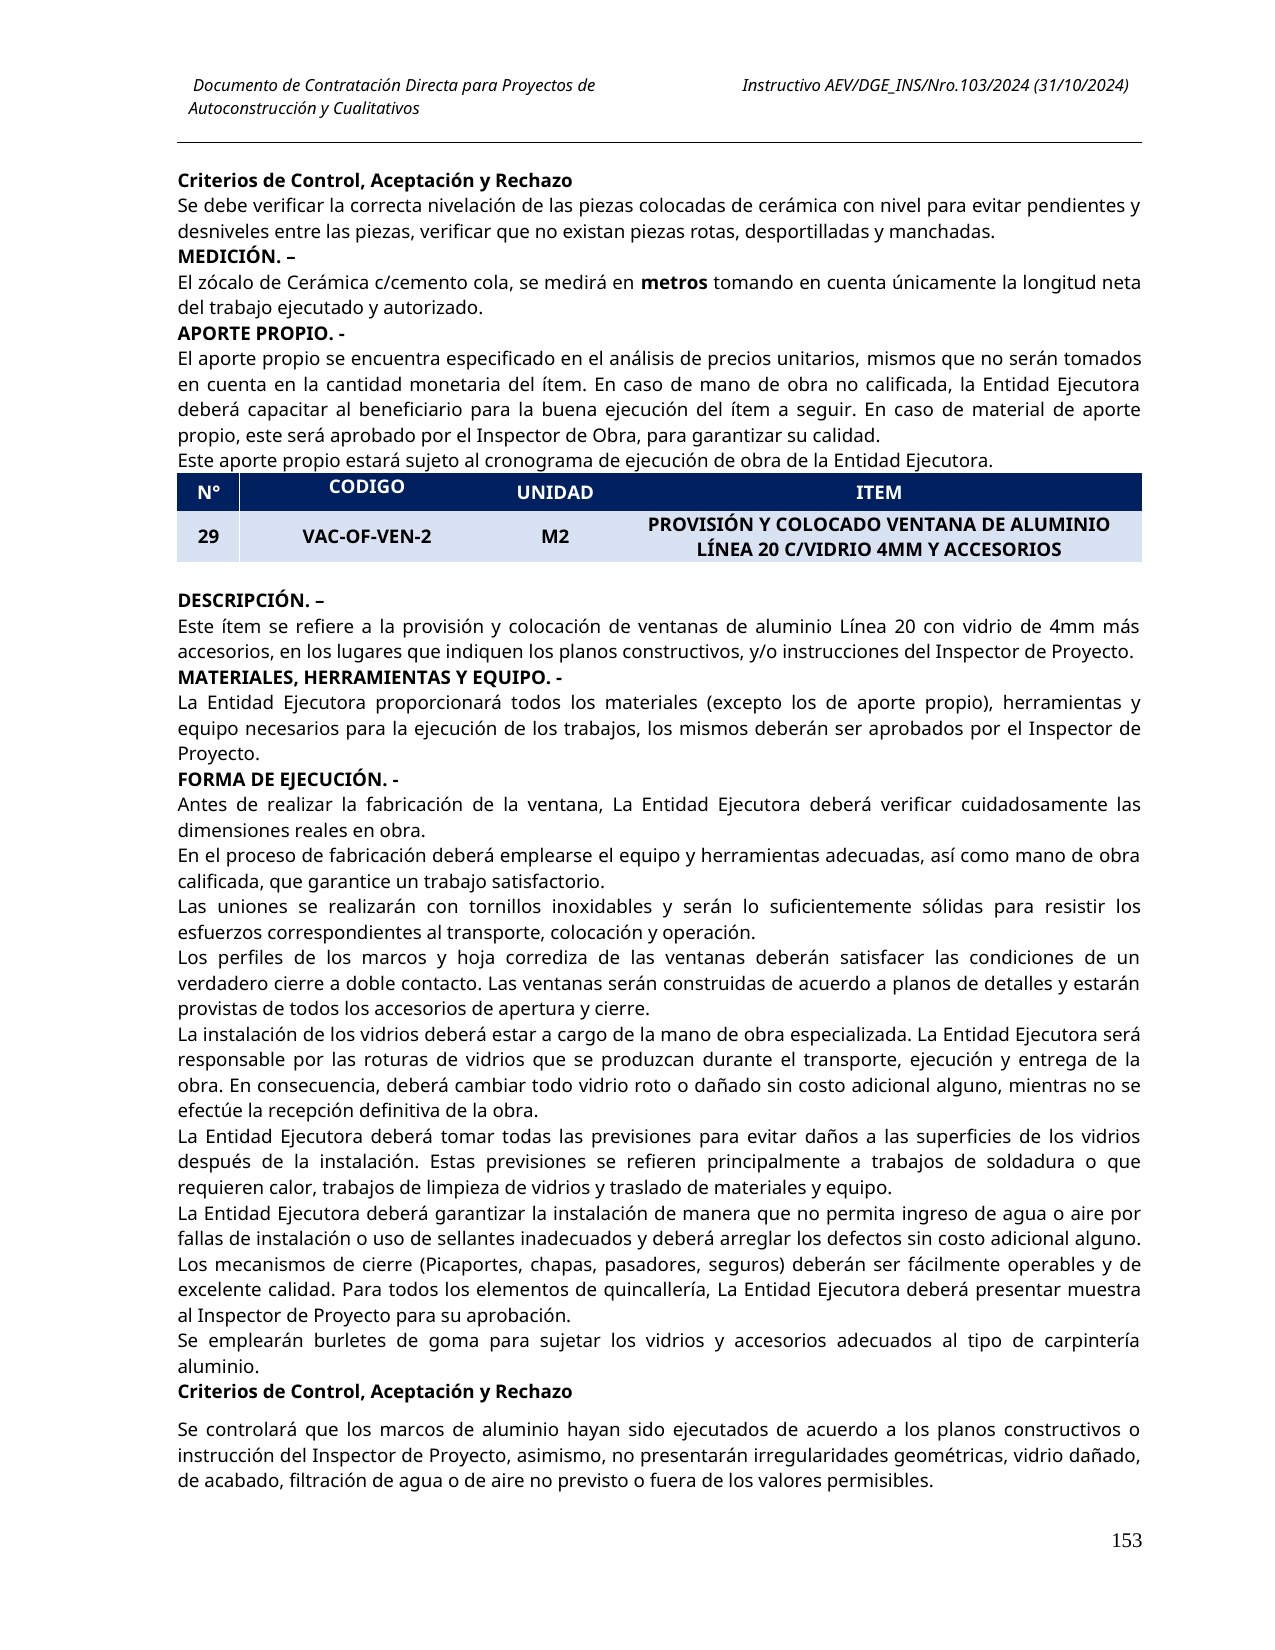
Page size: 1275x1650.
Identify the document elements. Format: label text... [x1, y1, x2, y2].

text Se debe verificar la correcta nivelación de las piezas colocadas de cerámica con nivel para evitar pendientes y desniveles entre las piezas, verificar que no existan piezas rotas, desportilladas y manchadas. [177, 193, 1142, 244]
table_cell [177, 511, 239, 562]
text La instalación de los vidrios deberá estar a cargo de la mano de obra especializada. La Entidad Ejecutora será responsable por las roturas de vidrios que se produzcan durante el transporte, ejecución y entrega de la obra. En consecuencia, deberá cambiar todo vidrio roto o dañado sin costo adicional alguno, mientras no se efectúe la recepción definitiva de la obra. [177, 1021, 1142, 1123]
text APORTE PROPIO. - [177, 320, 1142, 346]
text La Entidad Ejecutora deberá garantizar la instalación de manera que no permita ingreso de agua o aire por fallas de instalación o uso de sellantes inadecuados y deberá arreglar los defectos sin costo adicional alguno. Los mecanismos de cierre (Picaportes, chapas, pasadores, seguros) deberán ser fácilmente operables y de excelente calidad. Para todos los elementos de quincallería, La Entidad Ejecutora deberá presentar muestra al Inspector de Proyecto para su aprobación. [177, 1200, 1142, 1327]
text Este ítem se refiere a la provisión y colocación de ventanas de aluminio Línea 20 con vidrio de 4mm más accesorios, en los lugares que indiquen los planos constructivos, y/o instrucciones del Inspector de Proyecto. [177, 613, 1142, 664]
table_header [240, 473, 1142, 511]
text Criterios de Control, Aceptación y Rechazo [177, 1378, 1142, 1404]
text MATERIALES, HERRAMIENTAS Y EQUIPO. - [177, 664, 1142, 689]
text Este aporte propio estará sujeto al cronograma de ejecución de obra de la Entidad Ejecutora. [177, 448, 1142, 473]
text Antes de realizar la fabricación de la ventana, La Entidad Ejecutora deberá verificar cuidadosamente las dimensiones reales en obra. [177, 792, 1142, 843]
text El zócalo de Cerámica c/cemento cola, se medirá en metros tomando en cuenta únicamente la longitud neta del trabajo ejecutado y autorizado. [177, 269, 1142, 320]
text FORMA DE EJECUCIÓN. - [177, 766, 1142, 792]
text La Entidad Ejecutora deberá tomar todas las previsiones para evitar daños a las superficies de los vidrios después de la instalación. Estas previsiones se refieren principalmente a trabajos de soldadura o que requieren calor, trabajos de limpieza de vidrios y traslado de materiales y equipo. [177, 1123, 1142, 1200]
text El aporte propio se encuentra especificado en el análisis de precios unitarios, mismos que no serán tomados en cuenta en la cantidad monetaria del ítem. En caso de mano de obra no calificada, la Entidad Ejecutora deberá capacitar al beneficiario para la buena ejecución del ítem a seguir. En caso de material de aporte propio, este será aprobado por el Inspector de Obra, para garantizar su calidad. [177, 346, 1142, 448]
text En el proceso de fabricación deberá emplearse el equipo y herramientas adecuadas, así como mano de obra calificada, que garantice un trabajo satisfactorio. [177, 843, 1142, 894]
text Se controlará que los marcos de aluminio hayan sido ejecutados de acuerdo a los planos constructivos o instrucción del Inspector de Proyecto, asimismo, no presentarán irregularidades geométricas, vidrio dañado, de acabado, filtración de agua o de aire no previsto o fuera de los valores permisibles. [177, 1417, 1142, 1493]
text La Entidad Ejecutora proporcionará todos los materiales (excepto los de aporte propio), herramientas y equipo necesarios para la ejecución de los trabajos, los mismos deberán ser aprobados por el Inspector de Proyecto. [177, 689, 1142, 766]
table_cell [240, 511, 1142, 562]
text Las uniones se realizarán con tornillos inoxidables y serán lo suficientemente sólidas para resistir los esfuerzos correspondientes al transporte, colocación y operación. [177, 894, 1142, 945]
text Criterios de Control, Aceptación y Rechazo [177, 167, 1142, 193]
text MEDICIÓN. – [177, 244, 1142, 269]
text Los perfiles de los marcos y hoja corrediza de las ventanas deberán satisfacer las condiciones de un verdadero cierre a doble contacto. Las ventanas serán construidas de acuerdo a planos de detalles y estarán provistas de todos los accesorios de apertura y cierre. [177, 945, 1142, 1021]
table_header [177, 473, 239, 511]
text Se emplearán burletes de goma para sujetar los vidrios y accesorios adecuados al tipo de carpintería aluminio. [177, 1327, 1142, 1378]
text DESCRIPCIÓN. – [177, 587, 1142, 613]
